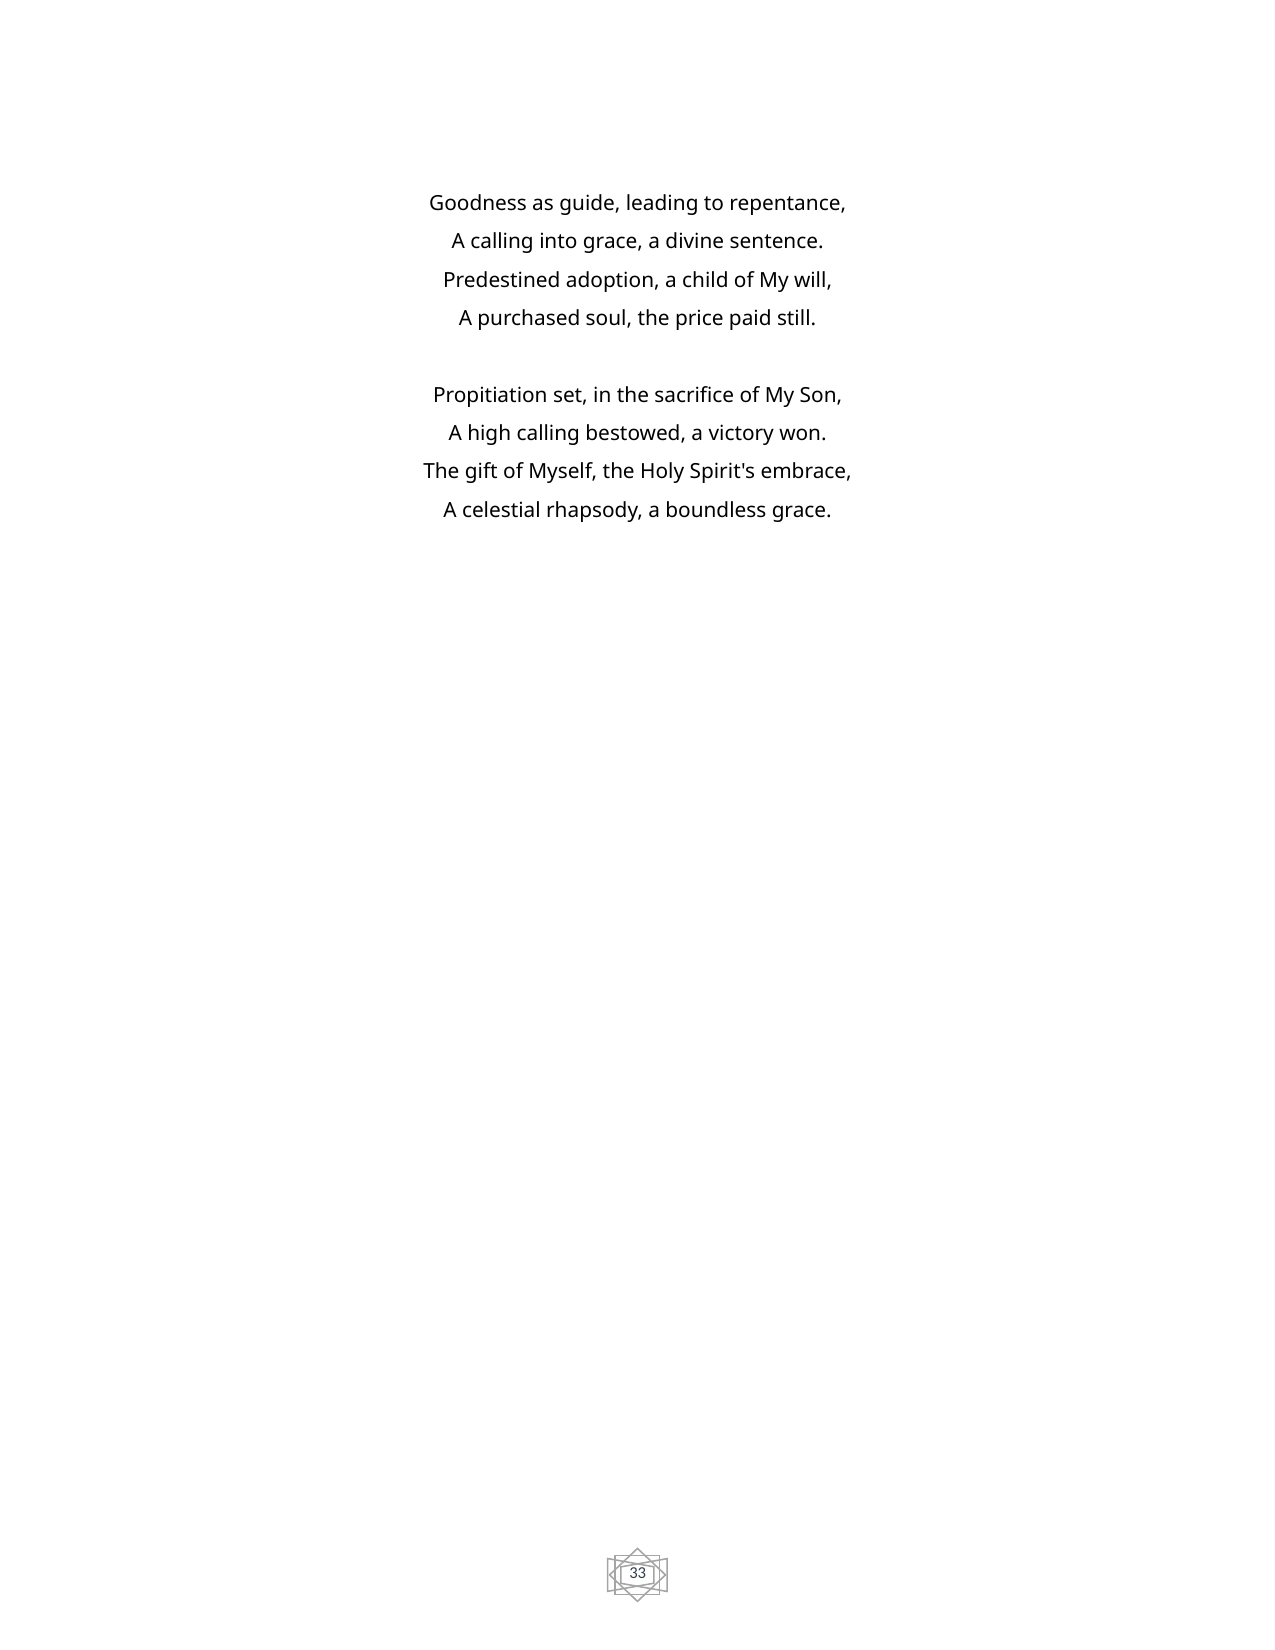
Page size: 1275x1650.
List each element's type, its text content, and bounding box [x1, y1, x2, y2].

text A calling into grace, a divine sentence. [150, 227, 1125, 255]
text Goodness as guide, leading to repentance, [150, 188, 1125, 217]
text Propitiation set, in the sacrifice of My Son, [150, 380, 1125, 408]
text The gift of Myself, the Holy Spirit's embrace, [150, 457, 1125, 485]
text Predestined adoption, a child of My will, [150, 265, 1125, 293]
text A high calling bestowed, a victory won. [150, 418, 1125, 447]
text A celestial rhapsody, a boundless grace. [150, 495, 1125, 523]
text A purchased soul, the price paid still. [150, 303, 1125, 332]
